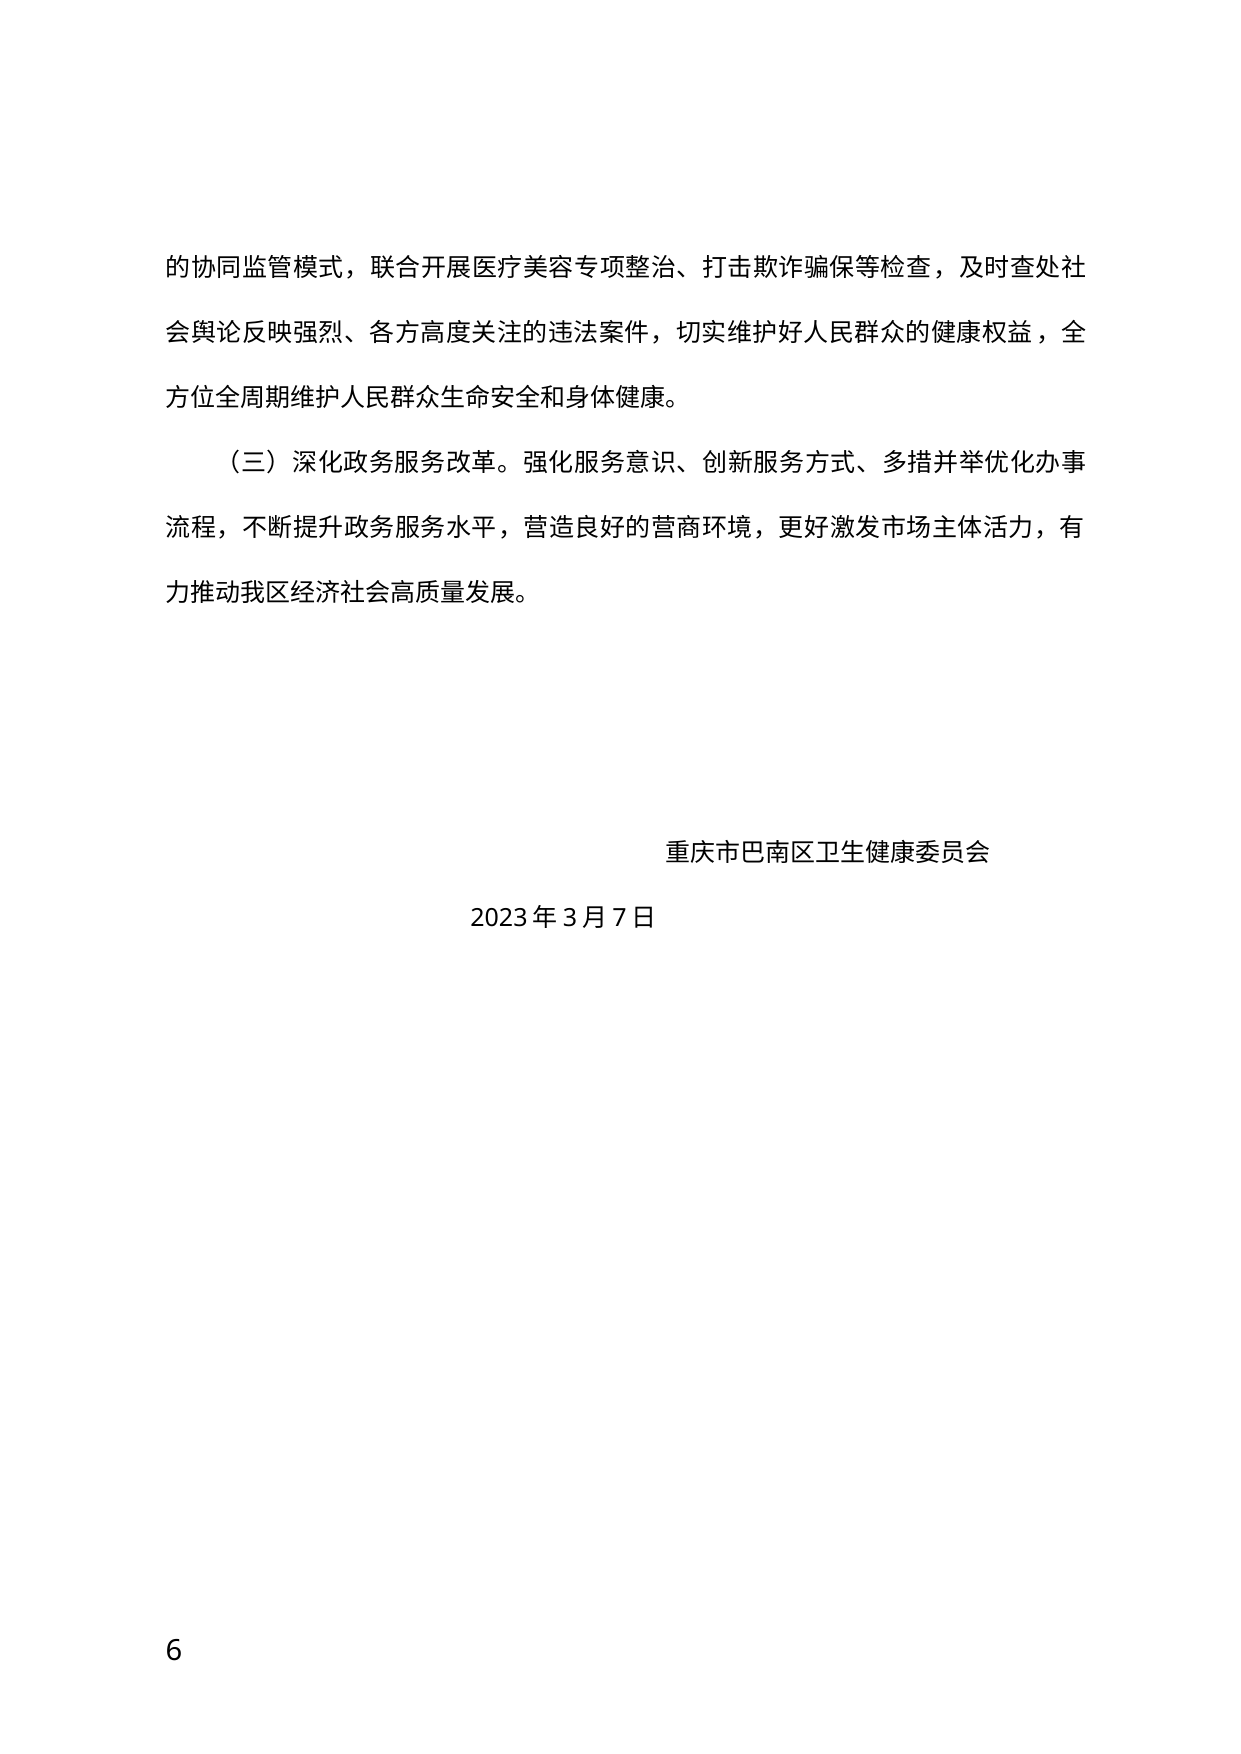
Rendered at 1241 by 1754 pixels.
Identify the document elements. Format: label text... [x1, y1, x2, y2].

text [165, 233, 1087, 428]
text 重庆市巴南区卫生健康委员会 [165, 818, 1087, 883]
text 2023年3月7日 [165, 883, 1087, 948]
list （三）深化政务服务改革。强化服务意识、创新服务方式、多措并举优化办事流程，不断提升政务服务水平，营造良好的营商环境，更好激发市场主体活力，有力推动我区经济社会高质量发展。 [165, 428, 1087, 623]
